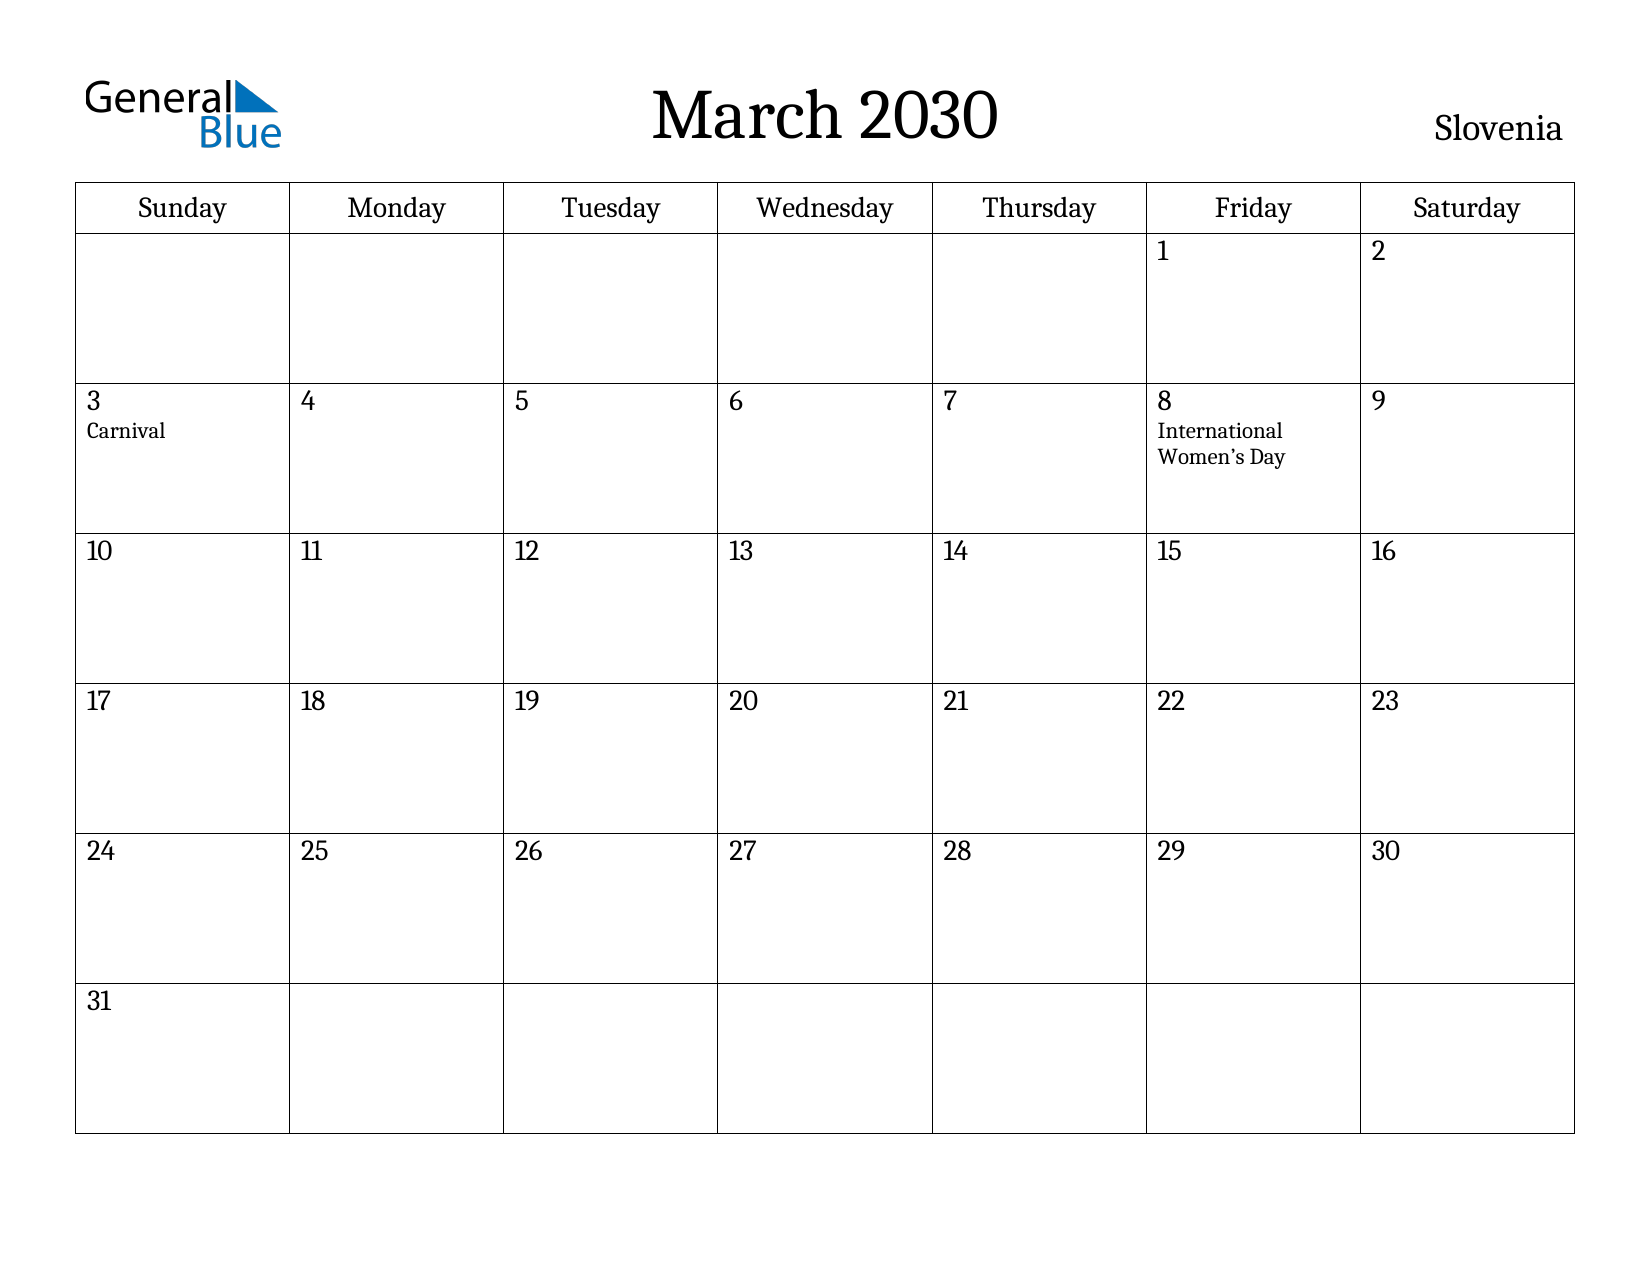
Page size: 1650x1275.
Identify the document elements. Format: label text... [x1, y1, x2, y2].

table_cell 13 [718, 534, 932, 567]
table_cell [1147, 1018, 1360, 1133]
table_cell [504, 417, 717, 533]
table_header [76, 75, 503, 182]
table_cell 9 [1361, 384, 1574, 417]
table_cell 6 [718, 384, 932, 417]
table_cell 30 [1361, 834, 1574, 867]
table_cell 25 [290, 834, 503, 867]
table_cell 17 [76, 684, 289, 717]
table_cell [290, 984, 503, 1017]
table_cell 28 [933, 834, 1146, 867]
table_cell [76, 868, 289, 983]
table_cell 22 [1147, 684, 1360, 717]
table_cell [504, 717, 717, 833]
table_cell [933, 234, 1146, 267]
table_cell 23 [1361, 684, 1574, 717]
table_cell [1361, 1018, 1574, 1133]
table_cell [933, 984, 1146, 1017]
table_cell 4 [290, 384, 503, 417]
table_cell [933, 417, 1146, 533]
table_cell [718, 267, 932, 383]
table_cell 27 [718, 834, 932, 867]
table_cell Carnival [76, 417, 289, 533]
table_cell 21 [933, 684, 1146, 717]
table_header Slovenia [1146, 75, 1574, 182]
table_cell 31 [76, 984, 289, 1017]
table_cell [76, 717, 289, 833]
table_cell [76, 567, 289, 683]
table_cell 24 [76, 834, 289, 867]
table_cell [718, 234, 932, 267]
table_cell 3 [76, 384, 289, 417]
table_cell [504, 984, 717, 1017]
table_cell 8 [1147, 384, 1360, 417]
table_cell [933, 868, 1146, 983]
table_cell 16 [1361, 534, 1574, 567]
table_cell [1147, 868, 1360, 983]
table_header March 2030 [504, 75, 1146, 182]
table_cell [718, 717, 932, 833]
table_cell [290, 567, 503, 683]
table_cell 1 [1147, 234, 1360, 267]
picture [86, 80, 281, 148]
table_cell [718, 868, 932, 983]
table_cell [1361, 417, 1574, 533]
table_cell [1361, 267, 1574, 383]
table_cell 19 [504, 684, 717, 717]
table_cell [290, 868, 503, 983]
table_cell [504, 1018, 717, 1133]
table_cell Tuesday [504, 183, 717, 233]
table_cell Sunday [76, 183, 289, 233]
table_cell [933, 1018, 1146, 1133]
table_cell [504, 868, 717, 983]
table_cell [76, 267, 289, 383]
table_cell [504, 234, 717, 267]
table_cell Thursday [933, 183, 1146, 233]
table_cell [1361, 717, 1574, 833]
table_cell 10 [76, 534, 289, 567]
table_cell [290, 417, 503, 533]
table_cell [718, 567, 932, 683]
table_cell [933, 717, 1146, 833]
table_cell Saturday [1361, 183, 1574, 233]
table_cell [504, 267, 717, 383]
table_cell [290, 267, 503, 383]
table_cell 20 [718, 684, 932, 717]
table_cell [1147, 567, 1360, 683]
table_cell Monday [290, 183, 503, 233]
table_cell [718, 417, 932, 533]
table_cell [1147, 717, 1360, 833]
table_cell [933, 267, 1146, 383]
table_cell [1361, 984, 1574, 1017]
table_cell [718, 1018, 932, 1133]
table_cell 11 [290, 534, 503, 567]
table_cell Friday [1147, 183, 1360, 233]
table_cell [1147, 267, 1360, 383]
table_cell [1147, 984, 1360, 1017]
table_cell 12 [504, 534, 717, 567]
table_cell 2 [1361, 234, 1574, 267]
table_cell [290, 1018, 503, 1133]
table_cell International Women’s Day [1147, 417, 1360, 533]
table_cell 26 [504, 834, 717, 867]
table_cell Wednesday [718, 183, 932, 233]
table_cell [933, 567, 1146, 683]
table_cell 14 [933, 534, 1146, 567]
table_cell [76, 1018, 289, 1133]
table_cell [504, 567, 717, 683]
table_cell 29 [1147, 834, 1360, 867]
table_cell [76, 234, 289, 267]
table_cell 18 [290, 684, 503, 717]
table_cell 7 [933, 384, 1146, 417]
table_cell 5 [504, 384, 717, 417]
table_cell [290, 234, 503, 267]
table_cell 15 [1147, 534, 1360, 567]
table_cell [1361, 868, 1574, 983]
table_cell [290, 717, 503, 833]
table_cell [718, 984, 932, 1017]
table_cell [1361, 567, 1574, 683]
